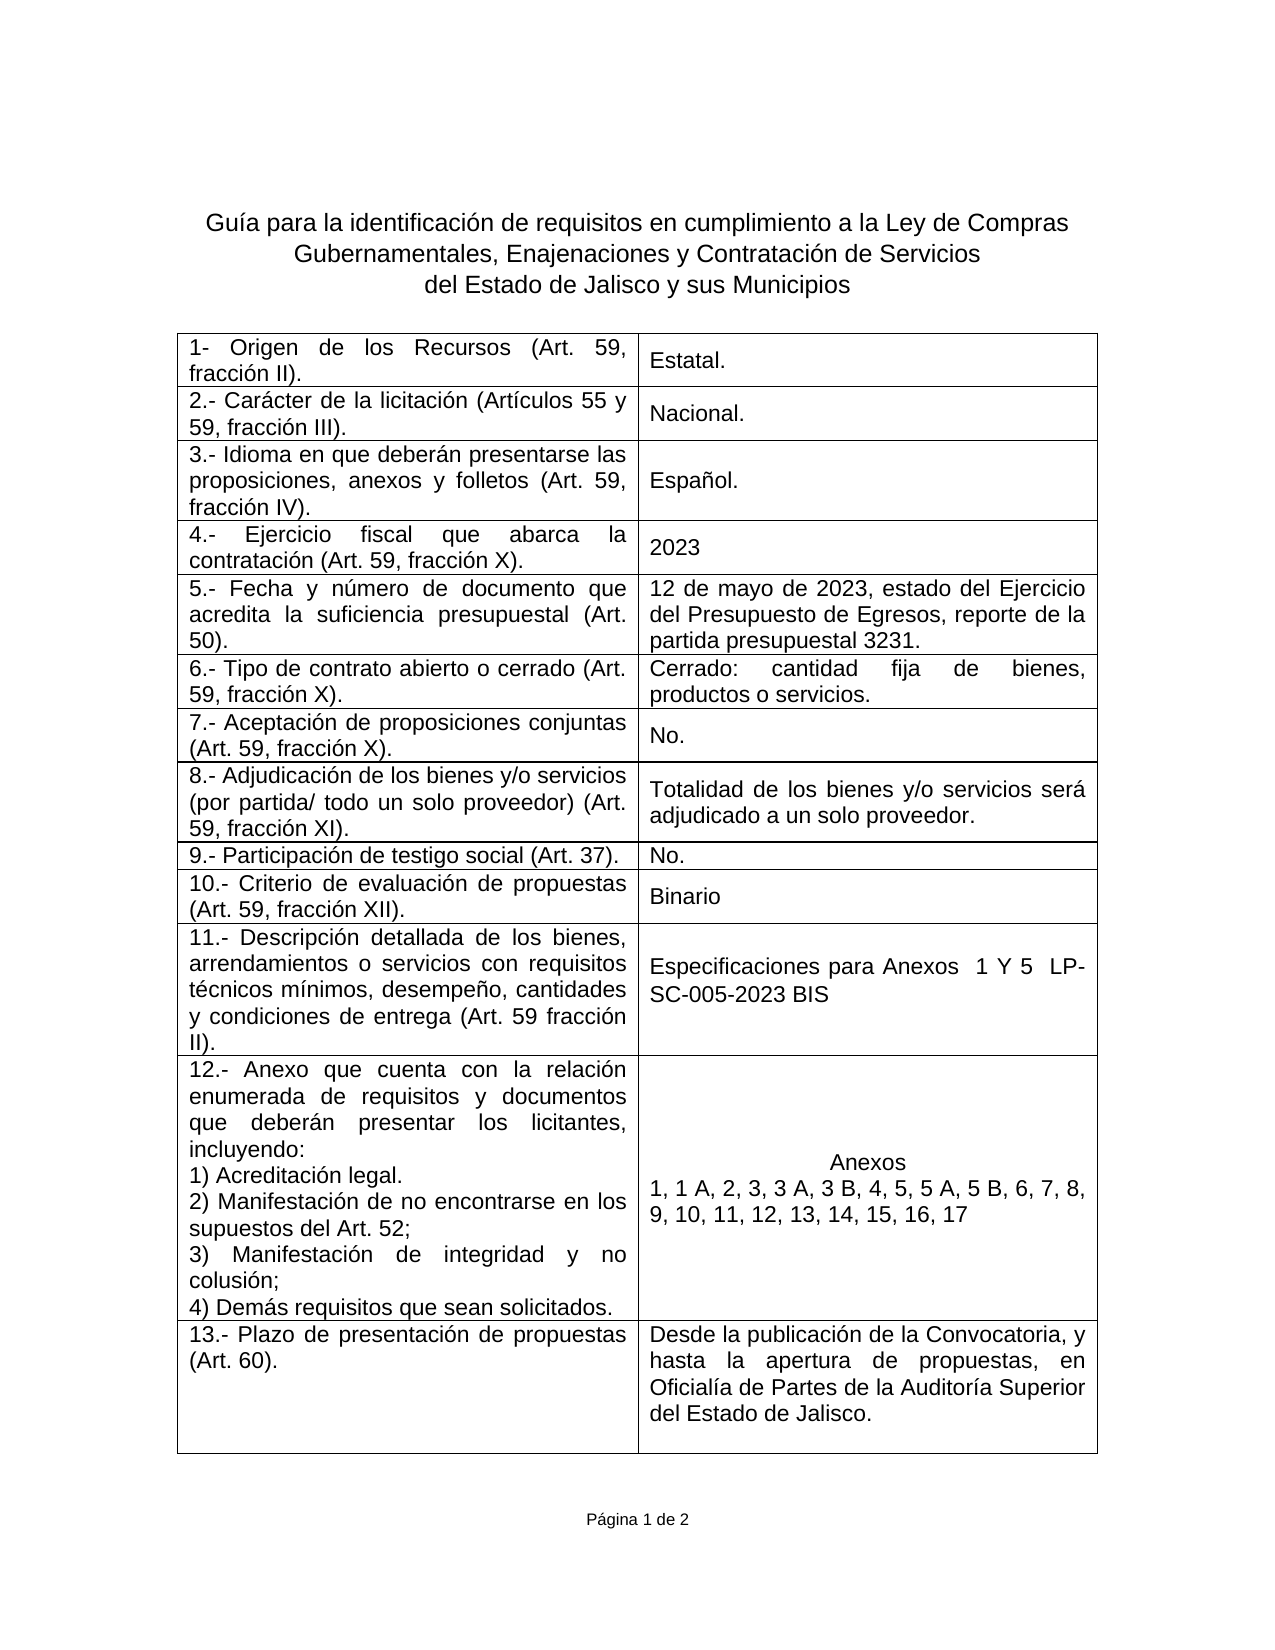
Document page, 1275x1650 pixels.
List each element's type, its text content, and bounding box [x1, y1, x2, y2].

table_header 1- Origen de los Recursos (Art. 59, fracción II). [178, 334, 638, 386]
table_cell Totalidad de los bienes y/o servicios será adjudicado a un solo proveedor. [639, 763, 1097, 841]
table_cell No. [639, 843, 1097, 869]
table_cell 2023 [639, 521, 1097, 574]
table_cell 9.- Participación de testigo social (Art. 37). [178, 843, 638, 869]
table_header Estatal. [639, 334, 1097, 386]
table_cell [178, 1321, 638, 1453]
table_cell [639, 1321, 1097, 1453]
table_cell 5.- Fecha y número de documento que acredita la suficiencia presupuestal (Art. 50). [178, 575, 638, 654]
table_cell Español. [639, 441, 1097, 520]
table_cell 11.- Descripción detallada de los bienes, arrendamientos o servicios con requisitos técnicos mínimos, desempeño, cantidades y condiciones de entrega (Art. 59 fracción II). [178, 924, 638, 1055]
table_cell No. [639, 709, 1097, 761]
table_cell Anexos 1, 1 A, 2, 3, 3 A, 3 B, 4, 5, 5 A, 5 B, 6, 7, 8, 9, 10, 11, 12, 13, 14, 15, 16, 17 [639, 1056, 1097, 1320]
table_cell Cerrado: cantidad fija de bienes, productos o servicios. [639, 655, 1097, 708]
table_cell 12.- Anexo que cuenta con la relación enumerada de requisitos y documentos que deberán presentar los licitantes, incluyendo: 1) Acreditación legal. 2) Manifestación de no encontrarse en los supuestos del Art. 52; 3) Manifestación de integridad y no colusión; 4) Demás requisitos que sean solicitados. [178, 1056, 638, 1320]
text del Estado de Jalisco y sus Municipios [148, 270, 1127, 299]
table_cell 8.- Adjudicación de los bienes y/o servicios (por partida/ todo un solo proveedor) (Art. 59, fracción XI). [178, 763, 638, 841]
table_cell Nacional. [639, 387, 1097, 440]
table_cell 3.- Idioma en que deberán presentarse las proposiciones, anexos y folletos (Art. 59, fracción IV). [178, 441, 638, 520]
table_cell 7.- Aceptación de proposiciones conjuntas (Art. 59, fracción X). [178, 709, 638, 761]
table_cell 12 de mayo de 2023, estado del Ejercicio del Presupuesto de Egresos, reporte de la partida presupuestal 3231. [639, 575, 1097, 654]
table_cell Especificaciones para Anexos 1 Y 5 LP-SC-005-2023 BIS [639, 924, 1097, 1055]
table_cell 4.- Ejercicio fiscal que abarca la contratación (Art. 59, fracción X). [178, 521, 638, 574]
table_cell 2.- Carácter de la licitación (Artículos 55 y 59, fracción III). [178, 387, 638, 440]
table_cell 6.- Tipo de contrato abierto o cerrado (Art. 59, fracción X). [178, 655, 638, 708]
table_cell 10.- Criterio de evaluación de propuestas (Art. 59, fracción XII). [178, 870, 638, 923]
table_cell Binario [639, 870, 1097, 923]
text Guía para la identificación de requisitos en cumplimiento a la Ley de Compras Gubernamentales, Enajenaciones y Contratación de Servicios [148, 208, 1127, 268]
